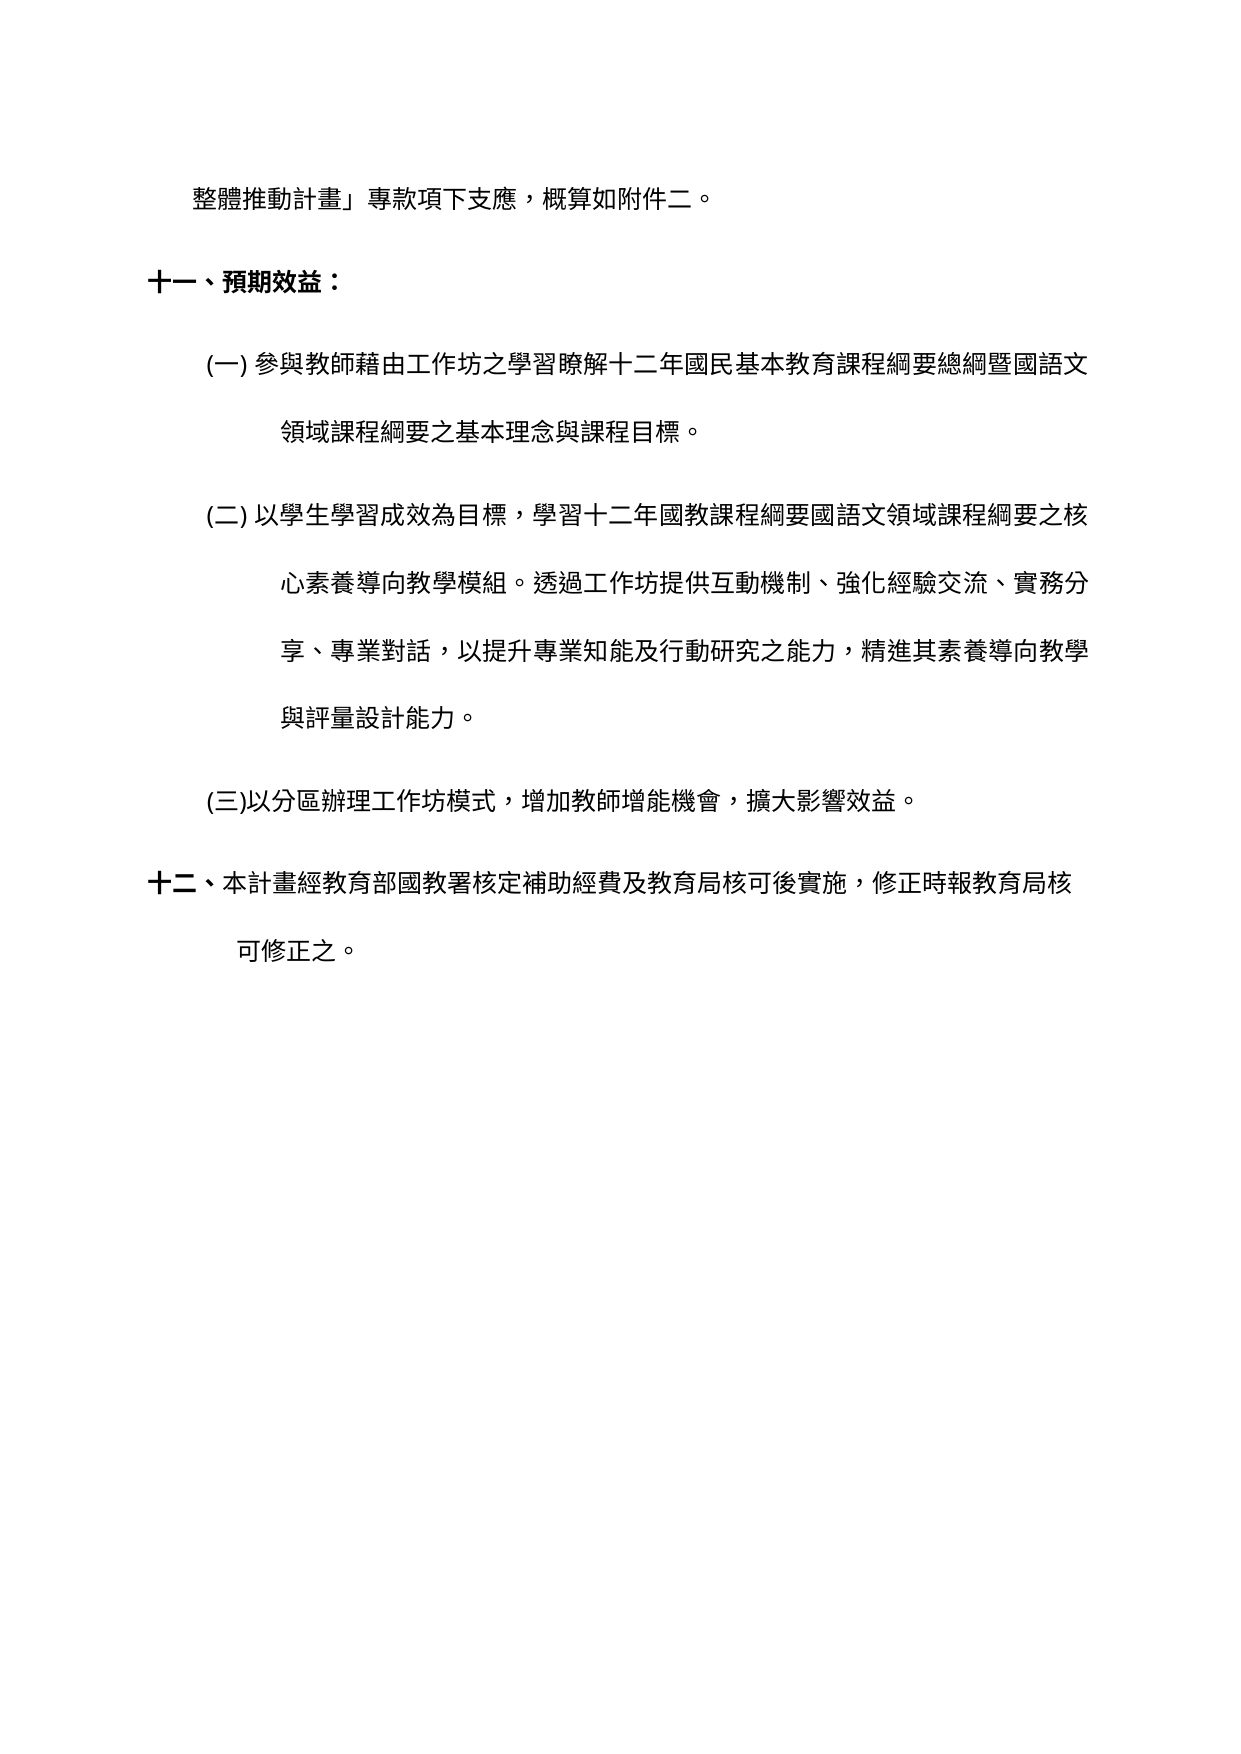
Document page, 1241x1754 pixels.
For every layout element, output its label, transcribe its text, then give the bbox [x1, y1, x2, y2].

text 十二、本計畫經教育部國教署核定補助經費及教育局核可後實施，修正時報教育局核可修正之。 [148, 848, 1092, 984]
text (二) 以學生學習成效為目標，學習十二年國教課程綱要國語文領域課程綱要之核心素養導向教學模組。透過工作坊提供互動機制、強化經驗交流、實務分享、專業對話，以提升專業知能及行動研究之能力，精進其素養導向教學與評量設計能力。 [206, 479, 1092, 751]
text 十一、預期效益： [148, 246, 1092, 314]
text (三)以分區辦理工作坊模式，增加教師增能機會，擴大影響效益。 [207, 766, 1092, 833]
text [192, 164, 1092, 232]
text (一) 參與教師藉由工作坊之學習瞭解十二年國民基本教育課程綱要總綱暨國語文領域課程綱要之基本理念與課程目標。 [206, 329, 1092, 465]
